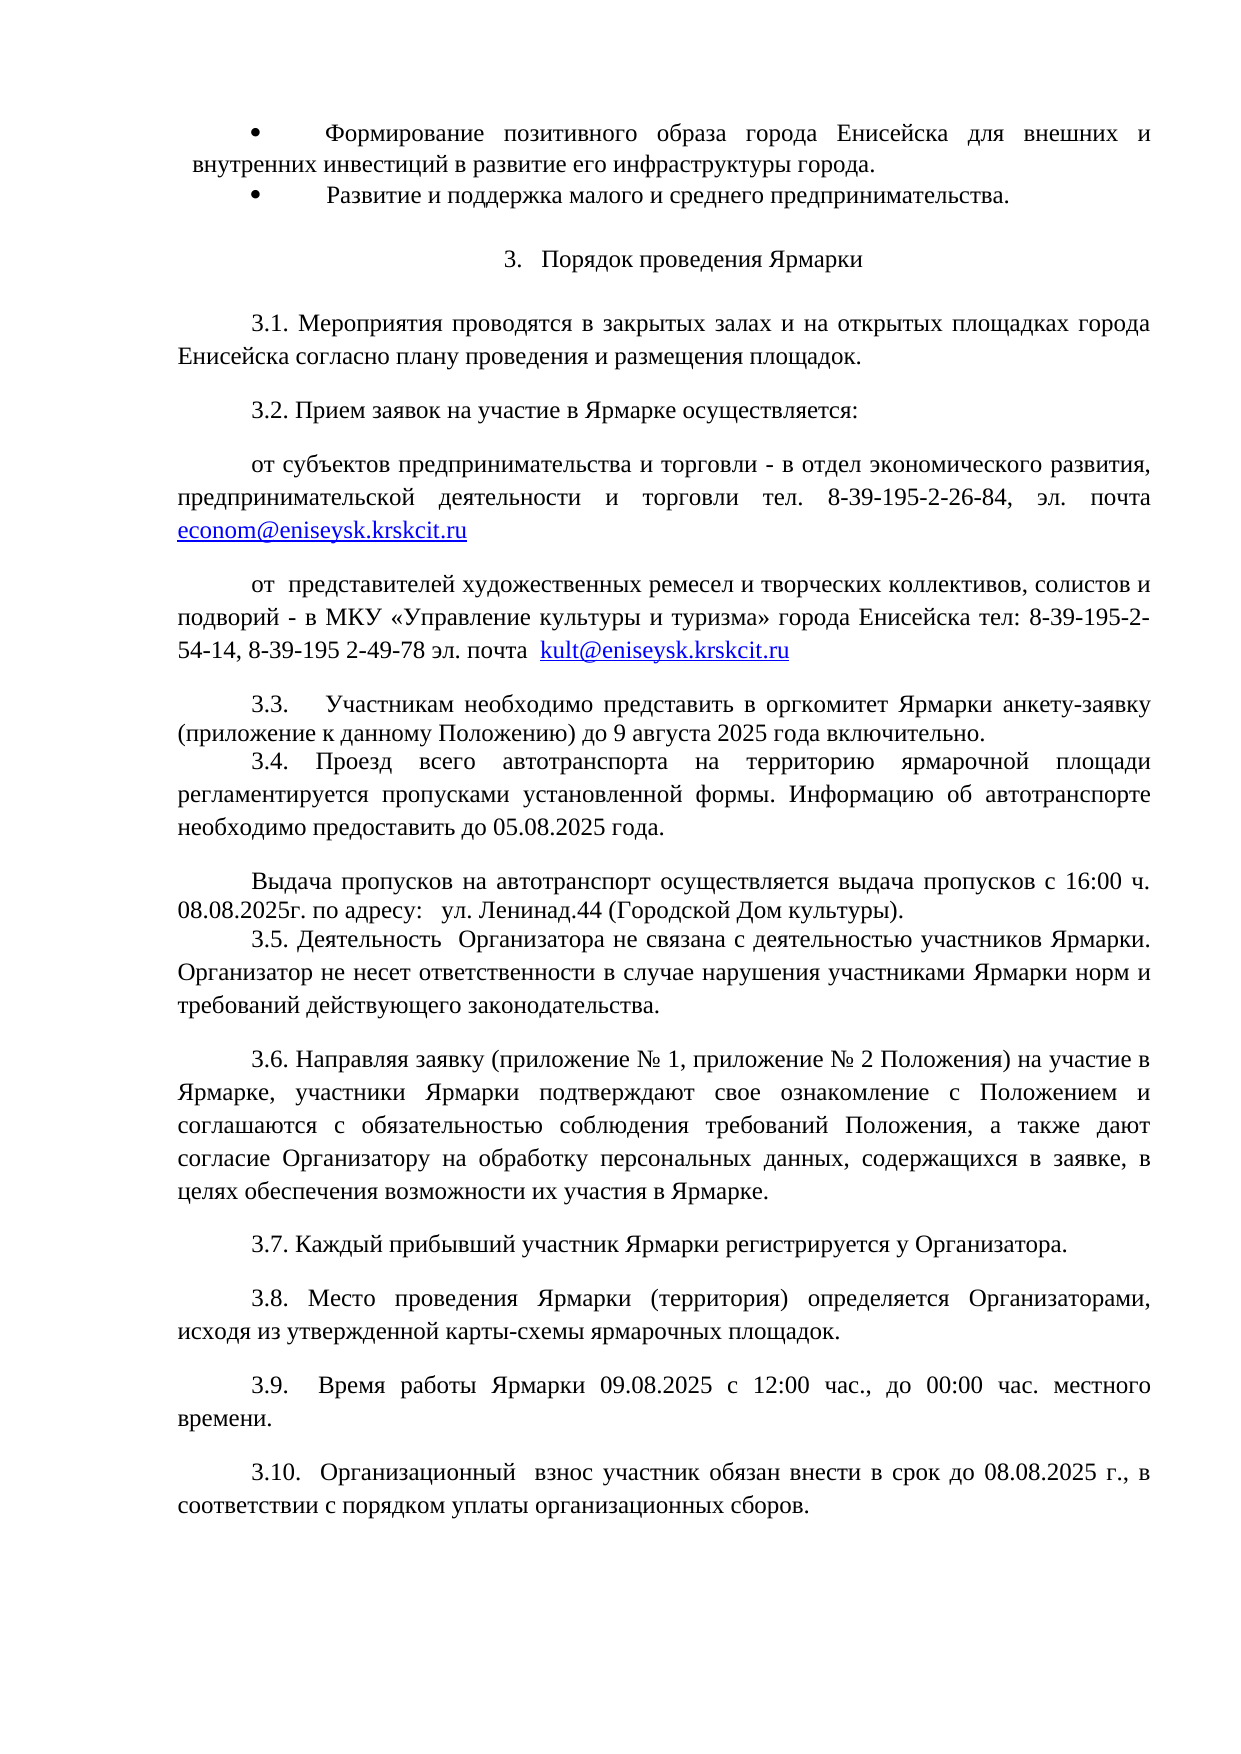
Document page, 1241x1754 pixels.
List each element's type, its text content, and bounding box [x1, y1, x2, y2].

text 3.10. Организационный взнос участник обязан внести в срок до 08.08.2025 г., в соответствии с порядком уплаты организационных сборов. [177, 1457, 1152, 1519]
list Порядок проведения Ярмарки [215, 244, 1152, 273]
text 3.6. Направляя заявку (приложение № 1, приложение № 2 Положения) на участие в Ярмарке, участники Ярмарки подтверждают свое ознакомление с Положением и соглашаются с обязательностью соблюдения требований Положения, а также дают согласие Организатору на обработку персональных данных, содержащихся в заявке, в целях обеспечения возможности их участия в Ярмарке. [177, 1044, 1152, 1204]
text 3.4. Проезд всего автотранспорта на территорию ярмарочной площади регламентируется пропусками установленной формы. Информацию об автотранспорте необходимо предоставить до 05.08.2025 года. [177, 746, 1152, 841]
text 3.5. Деятельность Организатора не связана с деятельностью участников Ярмарки. Организатор не несет ответственности в случае нарушения участниками Ярмарки норм и требований действующего законодательства. [177, 924, 1152, 1018]
list Участникам необходимо представить в оргкомитет Ярмарки анкету-заявку (приложение к данному Положению) до 9 августа 2025 года включительно. [177, 689, 1152, 746]
text 3.8. Место проведения Ярмарки (территория) определяется Организаторами, исходя из утвержденной карты-схемы ярмарочных площадок. [177, 1283, 1152, 1345]
text 3.9. Время работы Ярмарки 09.08.2025 с 12:00 час., до 00:00 час. местного времени. [177, 1370, 1152, 1432]
list Формирование позитивного образа города Енисейска для внешних и внутренних инвестиций в развитие его инфраструктуры города. [192, 118, 1152, 178]
text 3.1. Мероприятия проводятся в закрытых залах и на открытых площадках города Енисейска согласно плану проведения и размещения площадок. [177, 308, 1152, 370]
text 3.7. Каждый прибывший участник Ярмарки регистрируется у Организатора. [177, 1229, 1152, 1258]
list Развитие и поддержка малого и среднего предпринимательства. [251, 180, 1152, 209]
list Выдача пропусков на автотранспорт осуществляется выдача пропусков с 16:00 ч. 08.08.2025г. по адресу: ул. Ленинад.44 (Городской Дом культуры). [177, 866, 1152, 924]
text от представителей художественных ремесел и творческих коллективов, солистов и подворий - в МКУ «Управление культуры и туризма» города Енисейска тел: 8-39-195-2-54-14, 8-39-195 2-49-78 эл. почта kult@eniseysk.krskcit.ru [177, 569, 1152, 664]
text 3.2. Прием заявок на участие в Ярмарке осуществляется: [177, 395, 1152, 424]
text от субъектов предпринимательства и торговли - в отдел экономического развития, предпринимательской деятельности и торговли тел. 8-39-195-2-26-84, эл. почта econom@eniseysk.krskcit.ru [177, 449, 1152, 544]
